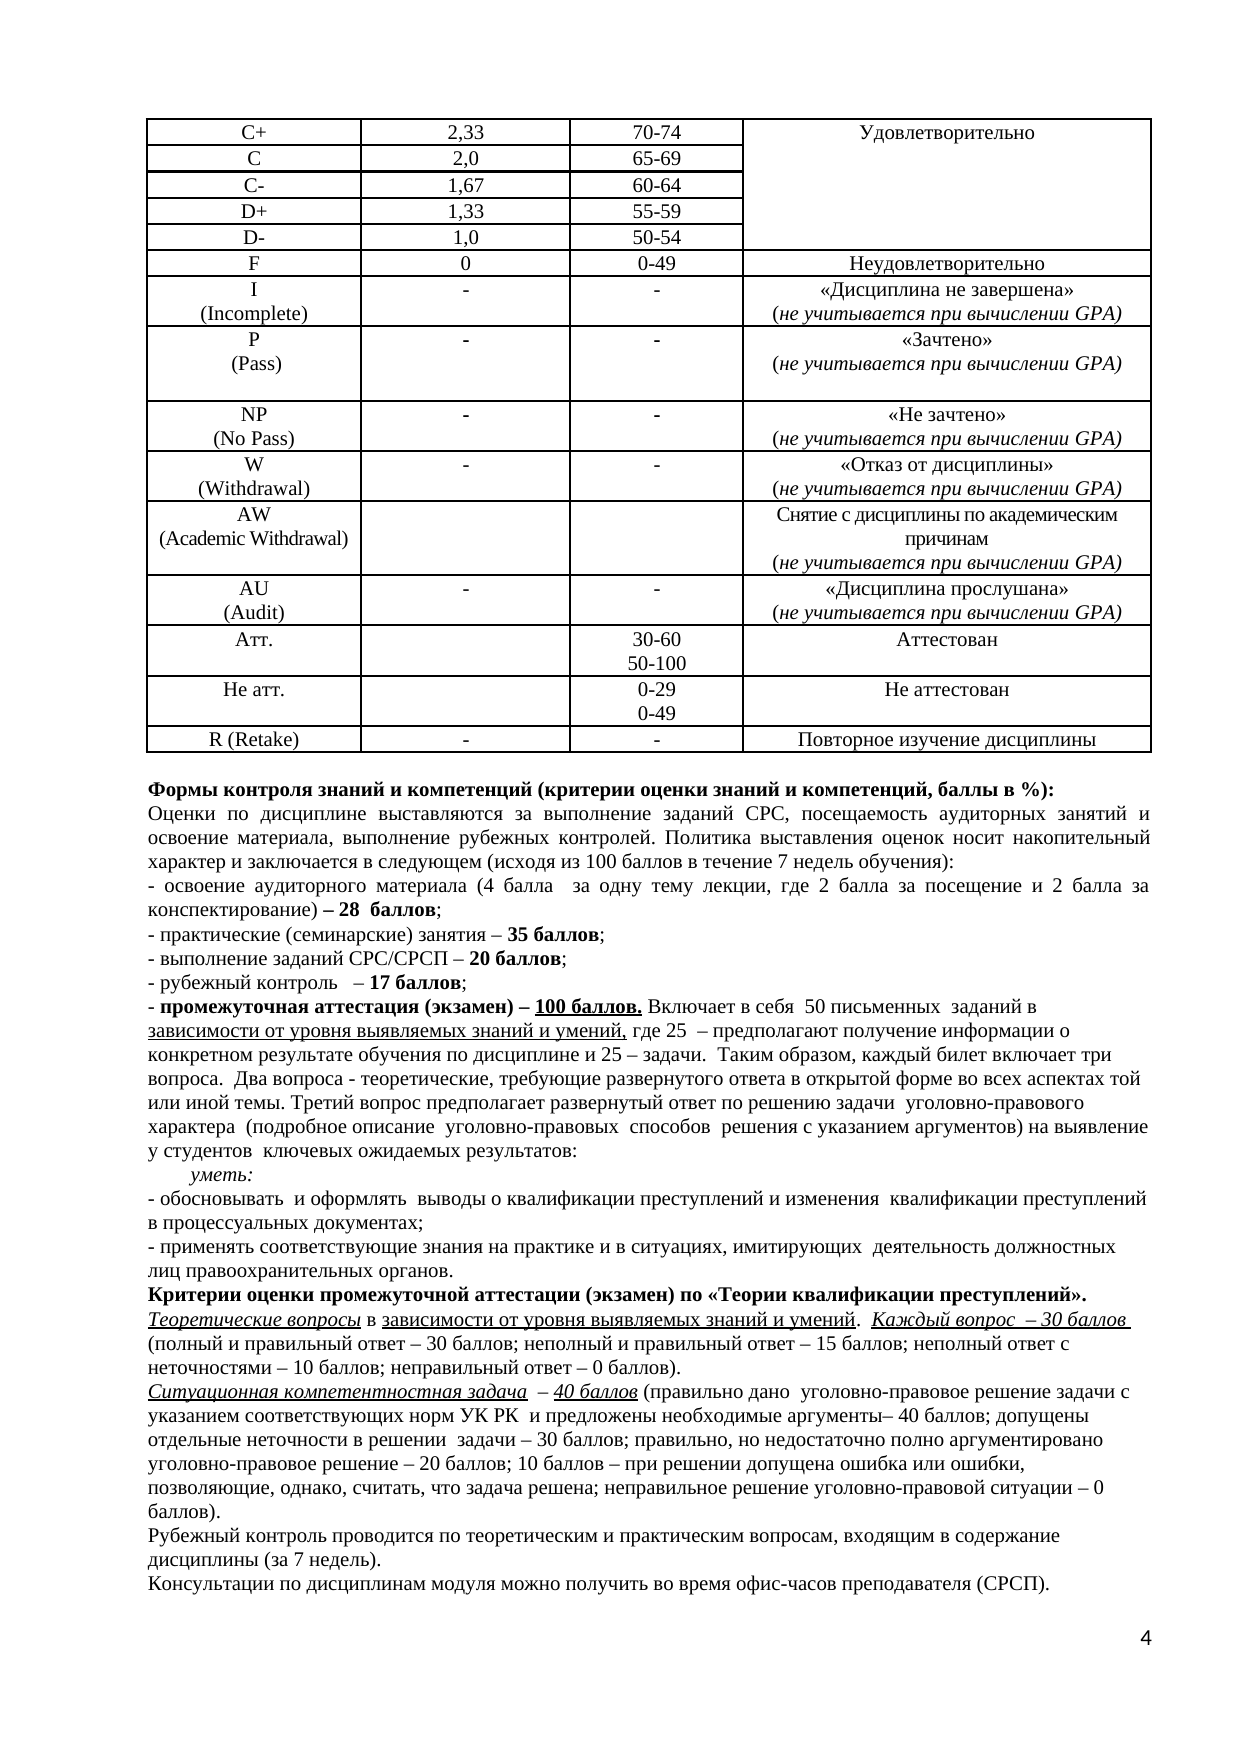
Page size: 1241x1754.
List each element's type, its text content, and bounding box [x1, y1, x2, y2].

table_cell - [362, 402, 569, 450]
text - промежуточная аттестация (экзамен) – 100 баллов. Включает в себя 50 письменных заданий в зависимости от уровня выявляемых знаний и умений, где 25 – предполагают получение информации о конкретном результате обучения по дисциплине и 25 – задачи. Таким образом, каждый билет включает три вопроса. Два вопроса - теоретические, требующие развернутого ответа в открытой форме во всех аспектах той или иной темы. Третий вопрос предполагает развернутый ответ по решению задачи уголовно-правового характера (подробное описание уголовно-правовых способов решения с указанием аргументов) на выявление у студентов ключевых ожидаемых результатов: [148, 994, 1152, 1162]
table_cell I (Incomplete) [148, 277, 360, 325]
table_cell С- [148, 173, 360, 197]
table_cell NP (No Рass) [148, 402, 360, 450]
table_cell - [571, 327, 742, 399]
table_cell С [148, 146, 360, 170]
table_cell 30-60 50-100 [571, 626, 742, 674]
table_cell W (Withdrawal) [148, 452, 360, 500]
table_cell «Дисциплина не завершена» (не учитывается при вычислении GPA) [744, 277, 1150, 325]
table_cell - [362, 576, 569, 624]
table_cell Повторное изучение дисциплины [744, 727, 1150, 751]
text - обосновывать и оформлять выводы о квалификации преступлений и изменения квалификации преступлений в процессуальных документах; [148, 1186, 1152, 1234]
table_cell Снятие с дисциплины по академическим причинам (не учитывается при вычислении GPA) [744, 502, 1150, 574]
table_cell - [571, 402, 742, 450]
table_cell F [148, 251, 360, 275]
table_cell 0-29 0-49 [571, 677, 742, 725]
text Консультации по дисциплинам модуля можно получить во время офис-часов преподавателя (СРСП). [148, 1571, 1152, 1595]
table_cell - [362, 327, 569, 399]
table_cell «Не зачтено» (не учитывается при вычислении GPA) [744, 402, 1150, 450]
table_cell «Зачтено» (не учитывается при вычислении GPA) [744, 327, 1150, 399]
table_cell Аттестован [744, 626, 1150, 674]
table_cell 1,0 [362, 225, 569, 249]
text - освоение аудиторного материала (4 балла за одну тему лекции, где 2 балла за посещение и 2 балла за конспектирование) – 28 баллов; [148, 873, 1152, 921]
table_cell D+ [148, 199, 360, 223]
table_cell 0-49 [571, 251, 742, 275]
table_cell - [362, 727, 569, 751]
table_cell - [571, 727, 742, 751]
table_cell [362, 626, 569, 674]
table_cell 1,33 [362, 199, 569, 223]
text Критерии оценки промежуточной аттестации (экзамен) по «Теории квалификации преступлений». Теоретические вопросы в зависимости от уровня выявляемых знаний и умений. Каждый вопрос – 30 баллов (полный и правильный ответ – 30 баллов; неполный и правильный ответ – 15 баллов; неполный ответ с неточностями – 10 баллов; неправильный ответ – 0 баллов). Ситуационная компетентностная задача – 40 баллов (правильно дано уголовно-правовое решение задачи с указанием соответствующих норм УК РК и предложены необходимые аргументы– 40 баллов; допущены отдельные неточности в решении задачи – 30 баллов; правильно, но недостаточно полно аргументировано уголовно-правовое решение – 20 баллов; 10 баллов – при решении допущена ошибка или ошибки, позволяющие, однако, считать, что задача решена; неправильное решение уголовно-правовой ситуации – 0 баллов). Рубежный контроль проводится по теоретическим и практическим вопросам, входящим в содержание дисциплины (за 7 недель). [148, 1282, 1152, 1571]
table_cell - [571, 576, 742, 624]
table_cell Атт. [148, 626, 360, 674]
table_cell - [571, 277, 742, 325]
text - рубежный контроль – 17 баллов; [148, 969, 1152, 994]
table_cell 2,33 [362, 120, 569, 144]
table_cell Неудовлетворительно [744, 251, 1150, 275]
table_cell 60-64 [571, 173, 742, 197]
table_cell [571, 502, 742, 574]
table_cell 70-74 [571, 120, 742, 144]
table_cell Не атт. [148, 677, 360, 725]
table_cell - [362, 277, 569, 325]
text уметь: [185, 1162, 1152, 1186]
text Оценки по дисциплине выставляются за выполнение заданий СРС, посещаемость аудиторных занятий и освоение материала, выполнение рубежных контролей. Политика выставления оценок носит накопительный характер и заключается в следующем (исходя из 100 баллов в течение 7 недель обучения): [148, 801, 1152, 873]
table_cell AW (Academic Withdrawal) [148, 502, 360, 574]
table_cell Удовлетворительно [744, 120, 1150, 249]
table_cell [362, 677, 569, 725]
table_cell D- [148, 225, 360, 249]
text Формы контроля знаний и компетенций (критерии оценки знаний и компетенций, баллы в %): [148, 777, 1152, 801]
table_cell 65-69 [571, 146, 742, 170]
table_cell «Отказ от дисциплины» (не учитывается при вычислении GPA) [744, 452, 1150, 500]
table_cell Не аттестован [744, 677, 1150, 725]
table_cell 1,67 [362, 173, 569, 197]
table_cell - [571, 452, 742, 500]
table_cell R (Retake) [148, 727, 360, 751]
table_cell P (Pass) [148, 327, 360, 399]
text - практические (семинарские) занятия – 35 баллов; [148, 921, 1152, 946]
table_cell 0 [362, 251, 569, 275]
table_cell «Дисциплина прослушана» (не учитывается при вычислении GPA) [744, 576, 1150, 624]
table_cell 50-54 [571, 225, 742, 249]
table_cell С+ [148, 120, 360, 144]
table_cell AU (Audit) [148, 576, 360, 624]
table_cell 55-59 [571, 199, 742, 223]
table_cell [362, 502, 569, 574]
table_cell - [362, 452, 569, 500]
text - применять соответствующие знания на практике и в ситуациях, имитирующих деятельность должностных лиц правоохранительных органов. [148, 1234, 1152, 1282]
table_cell 2,0 [362, 146, 569, 170]
text - выполнение заданий СРС/СРСП – 20 баллов; [148, 946, 1152, 969]
